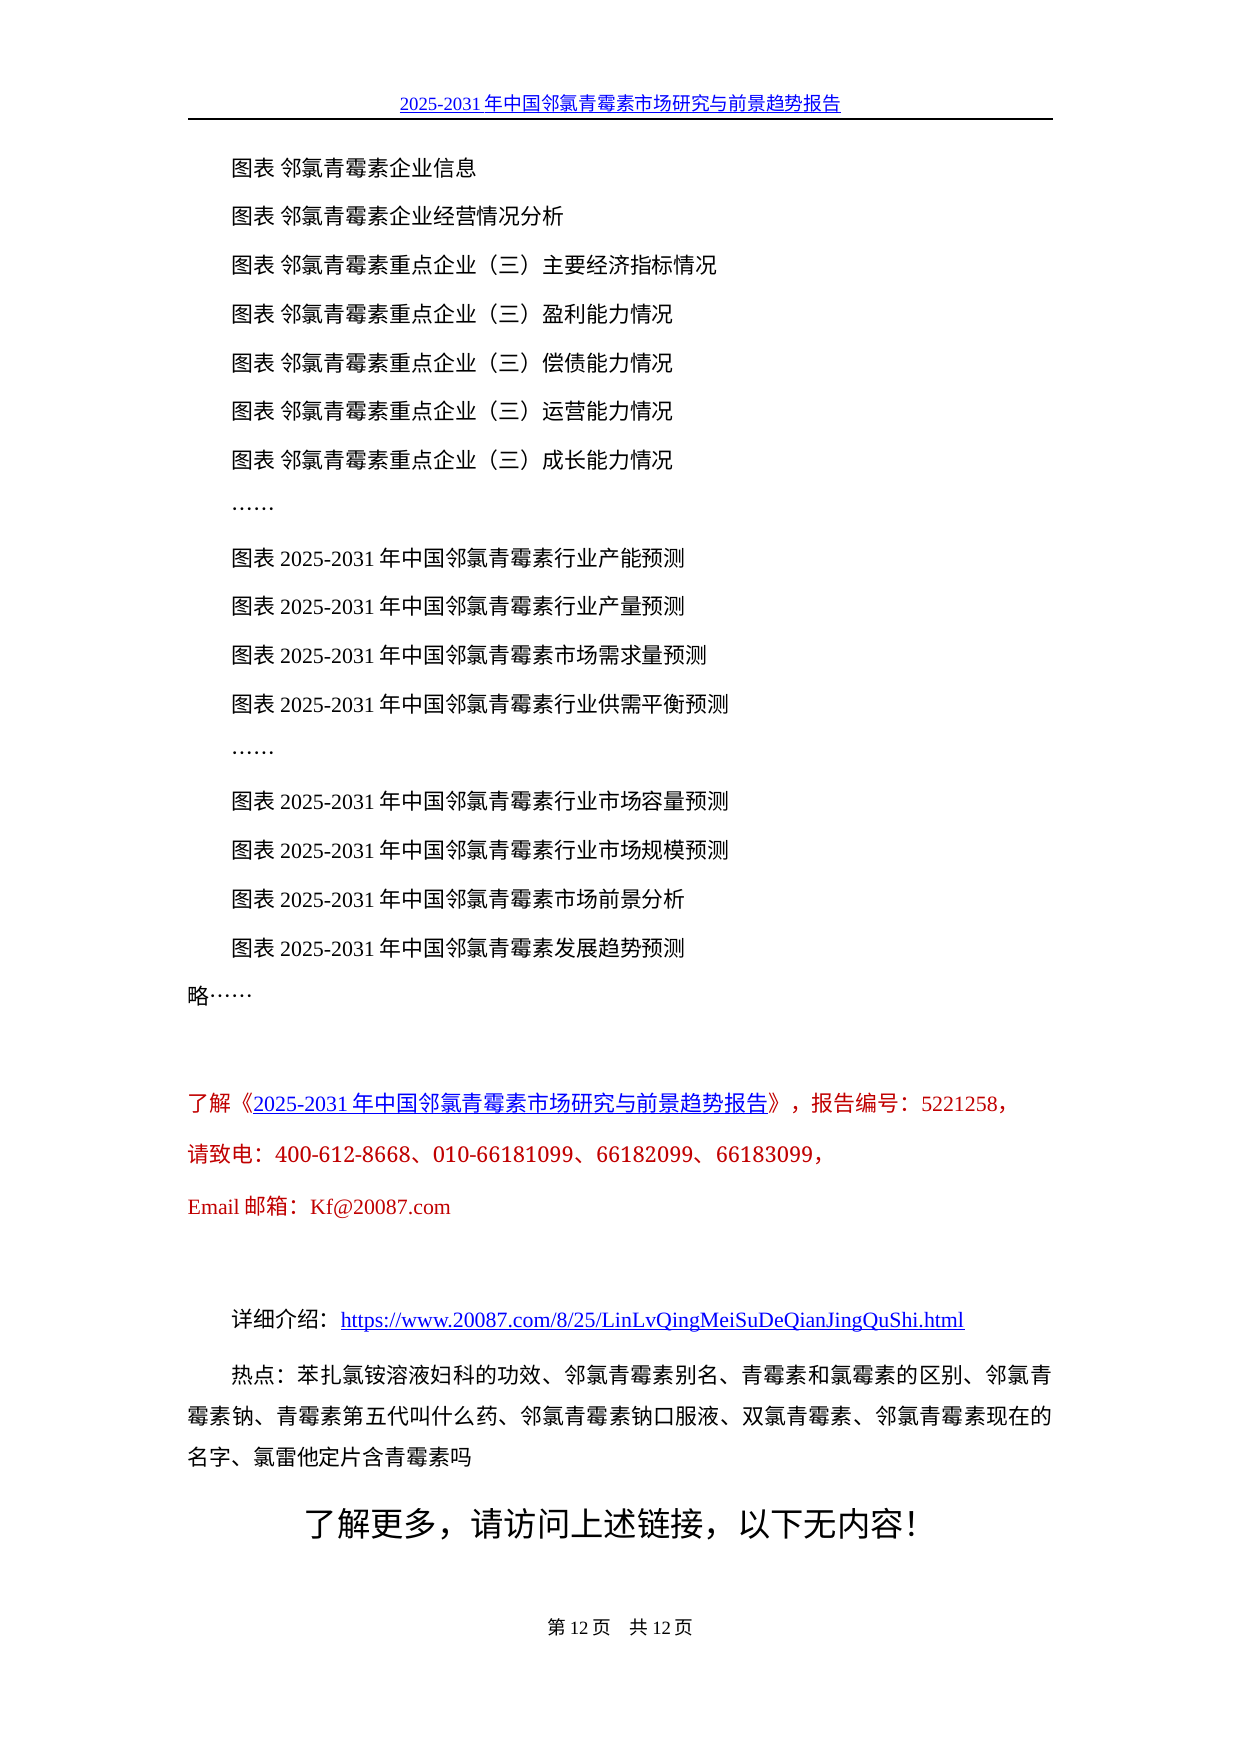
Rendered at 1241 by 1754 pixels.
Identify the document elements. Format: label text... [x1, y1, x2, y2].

text 热点：苯扎氯铵溶液妇科的功效、邻氯青霉素别名、青霉素和氯霉素的区别、邻氯青霉素钠、青霉素第五代叫什么药、邻氯青霉素钠口服液、双氯青霉素、邻氯青霉素现在的名字、氯雷他定片含青霉素吗 [187, 1358, 1053, 1472]
text 请致电：400-612-8668、010-66181099、66182099、66183099， [187, 1137, 1053, 1169]
title 了解更多，请访问上述链接，以下无内容！ [187, 1489, 1053, 1554]
text 了解《2025-2031年中国邻氯青霉素市场研究与前景趋势报告》，报告编号：5221258， [187, 1085, 1053, 1118]
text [187, 150, 1053, 1011]
text 详细介绍：https://www.20087.com/8/25/LinLvQingMeiSuDeQianJingQuShi.html [187, 1301, 1053, 1334]
text Email邮箱：Kf@20087.com [187, 1188, 1053, 1221]
